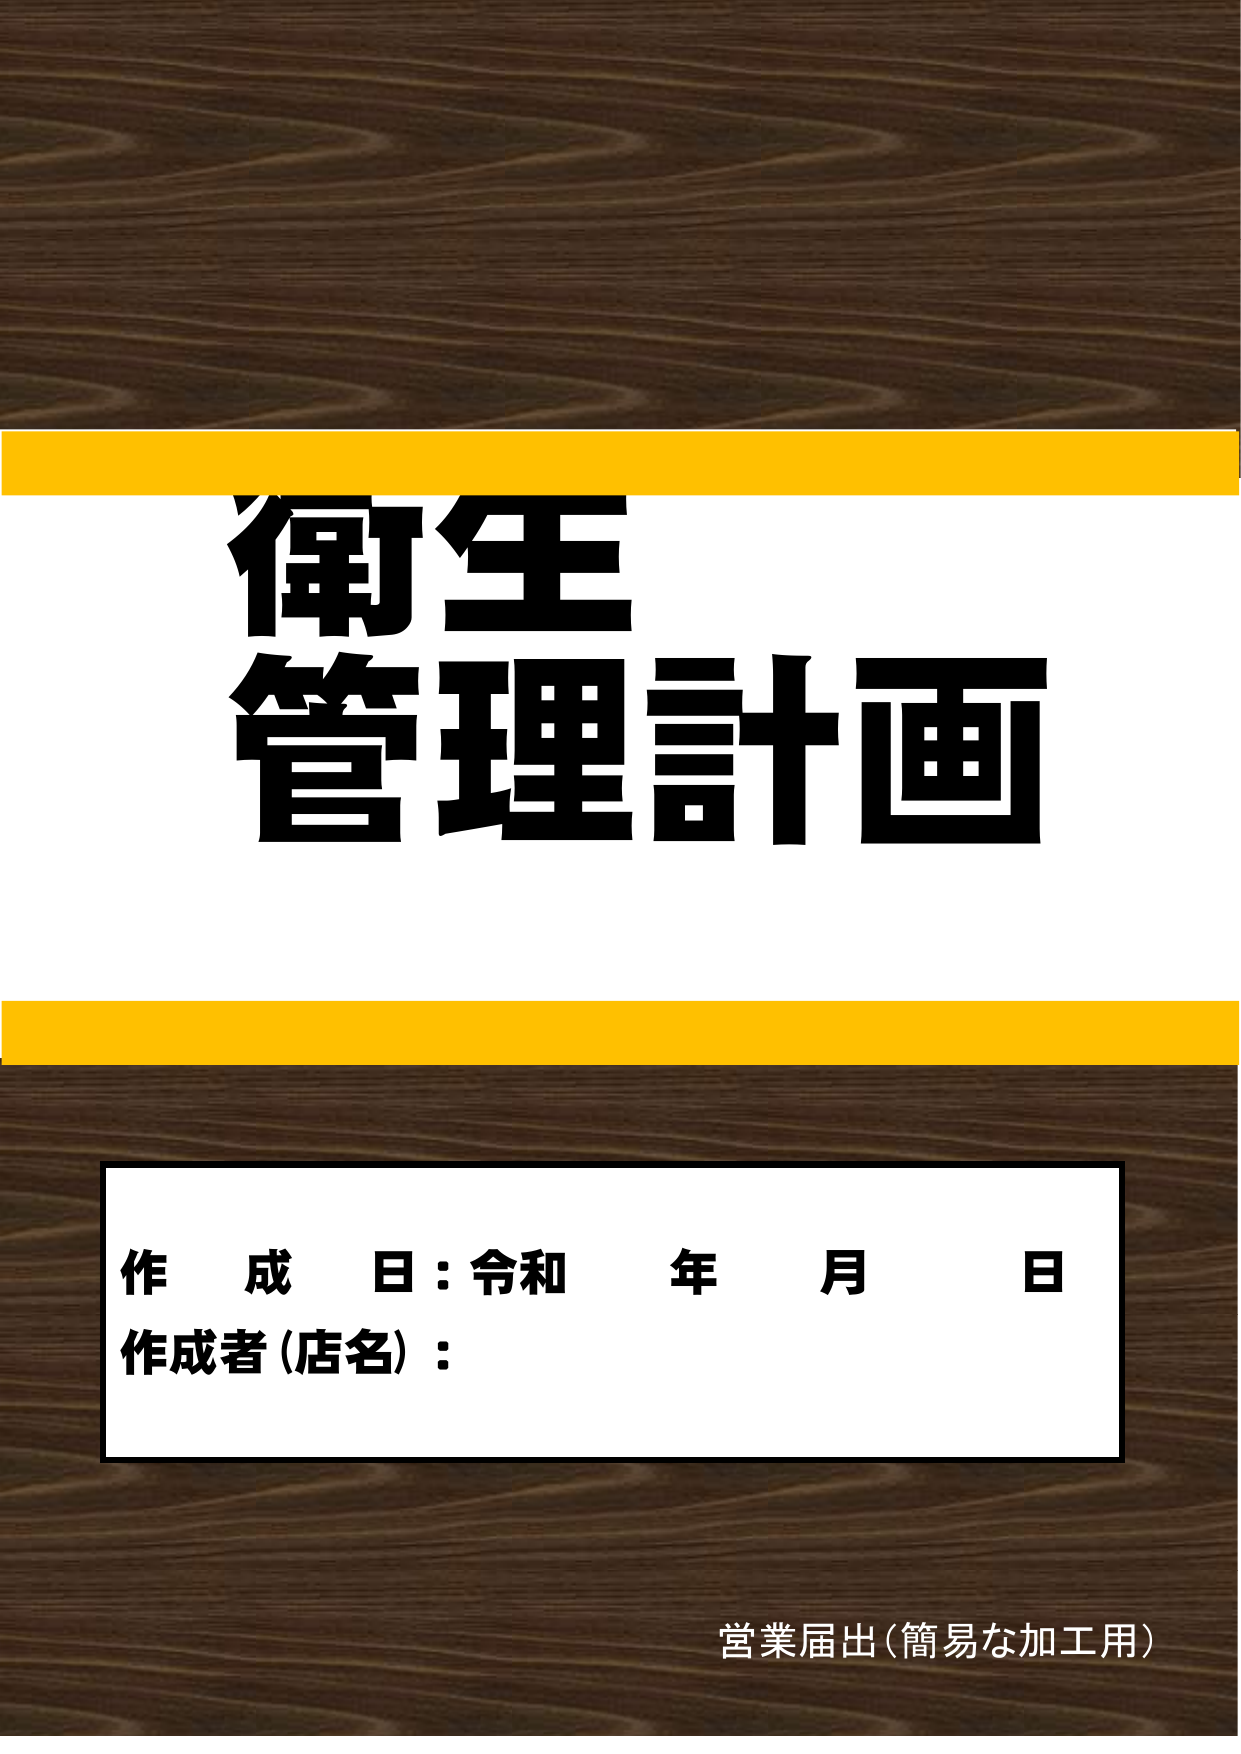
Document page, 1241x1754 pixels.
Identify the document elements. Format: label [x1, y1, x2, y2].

picture [0, 0, 1241, 478]
picture [0, 1058, 1238, 1736]
